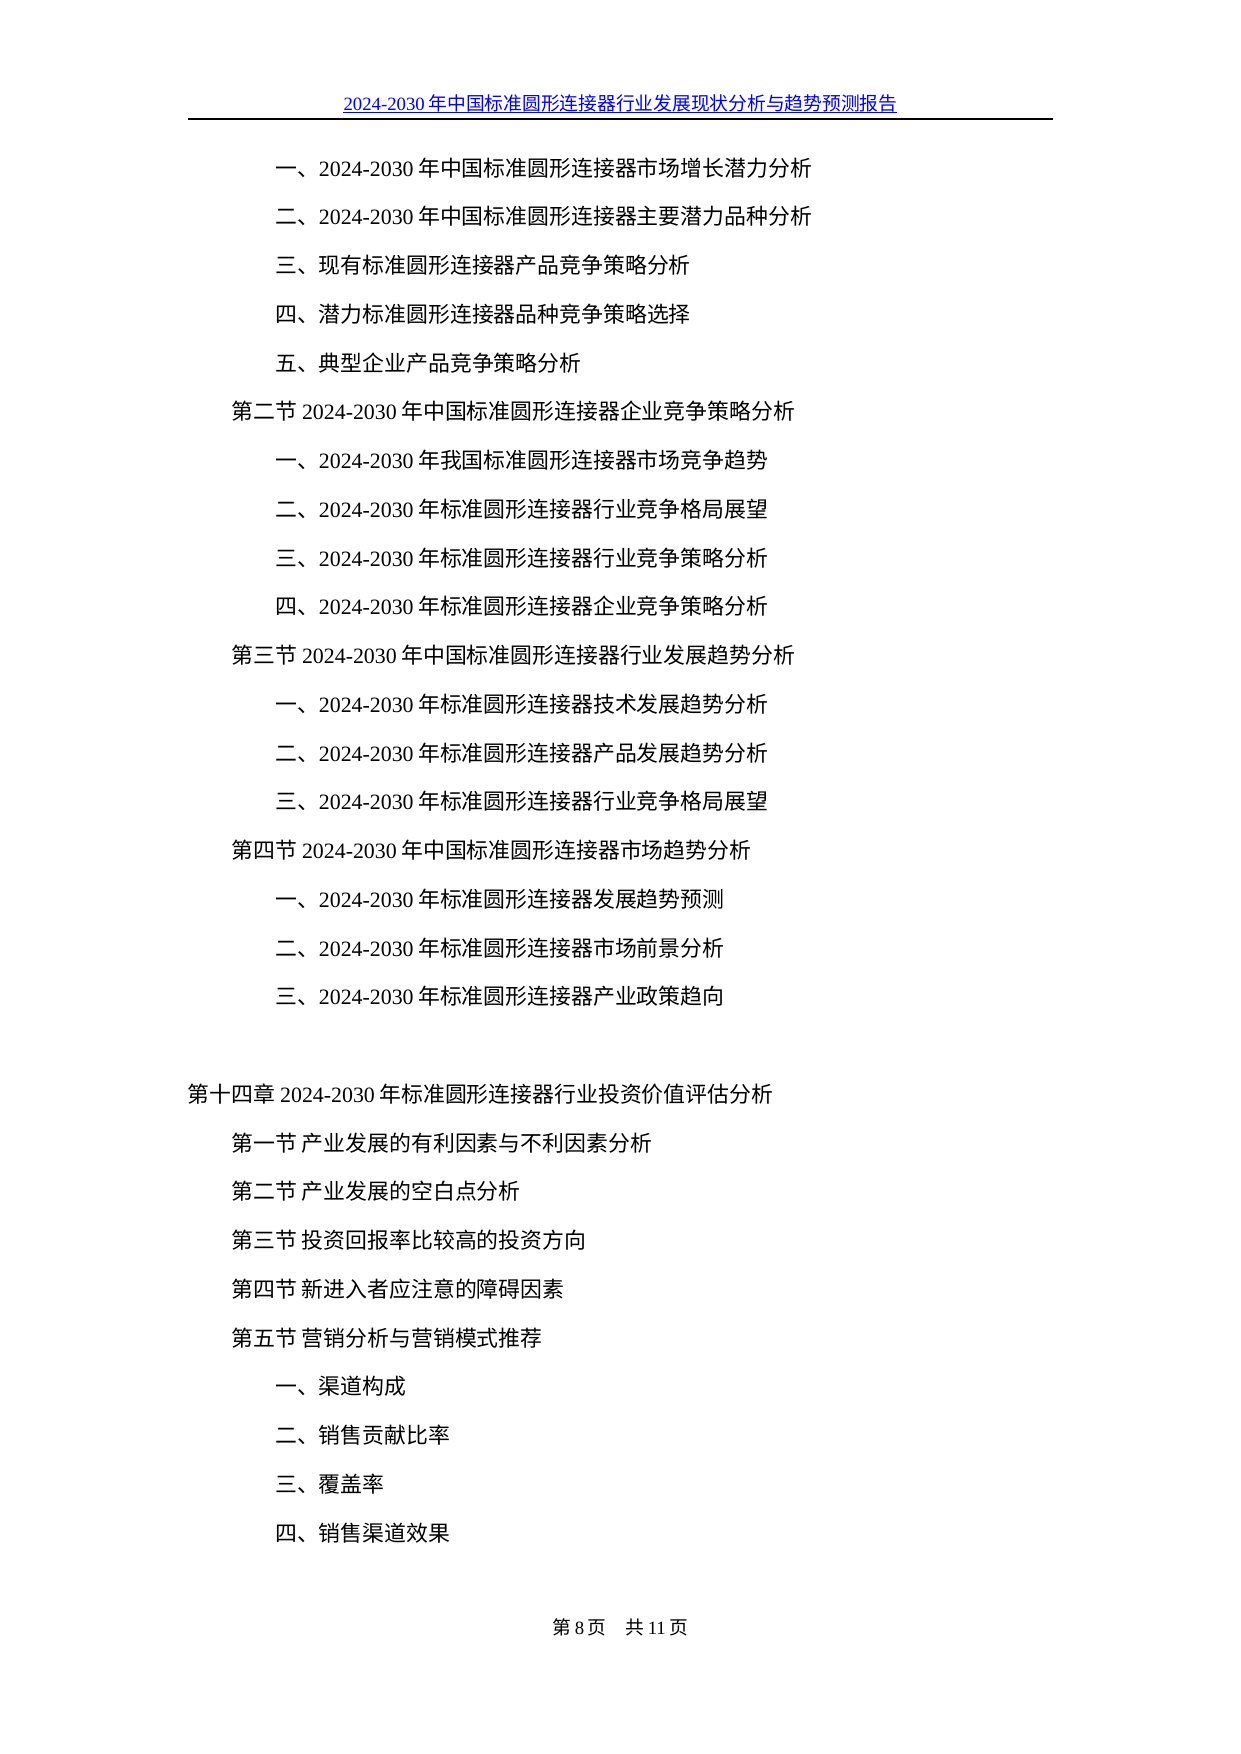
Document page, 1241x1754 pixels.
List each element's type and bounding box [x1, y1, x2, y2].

text [187, 150, 1053, 1548]
